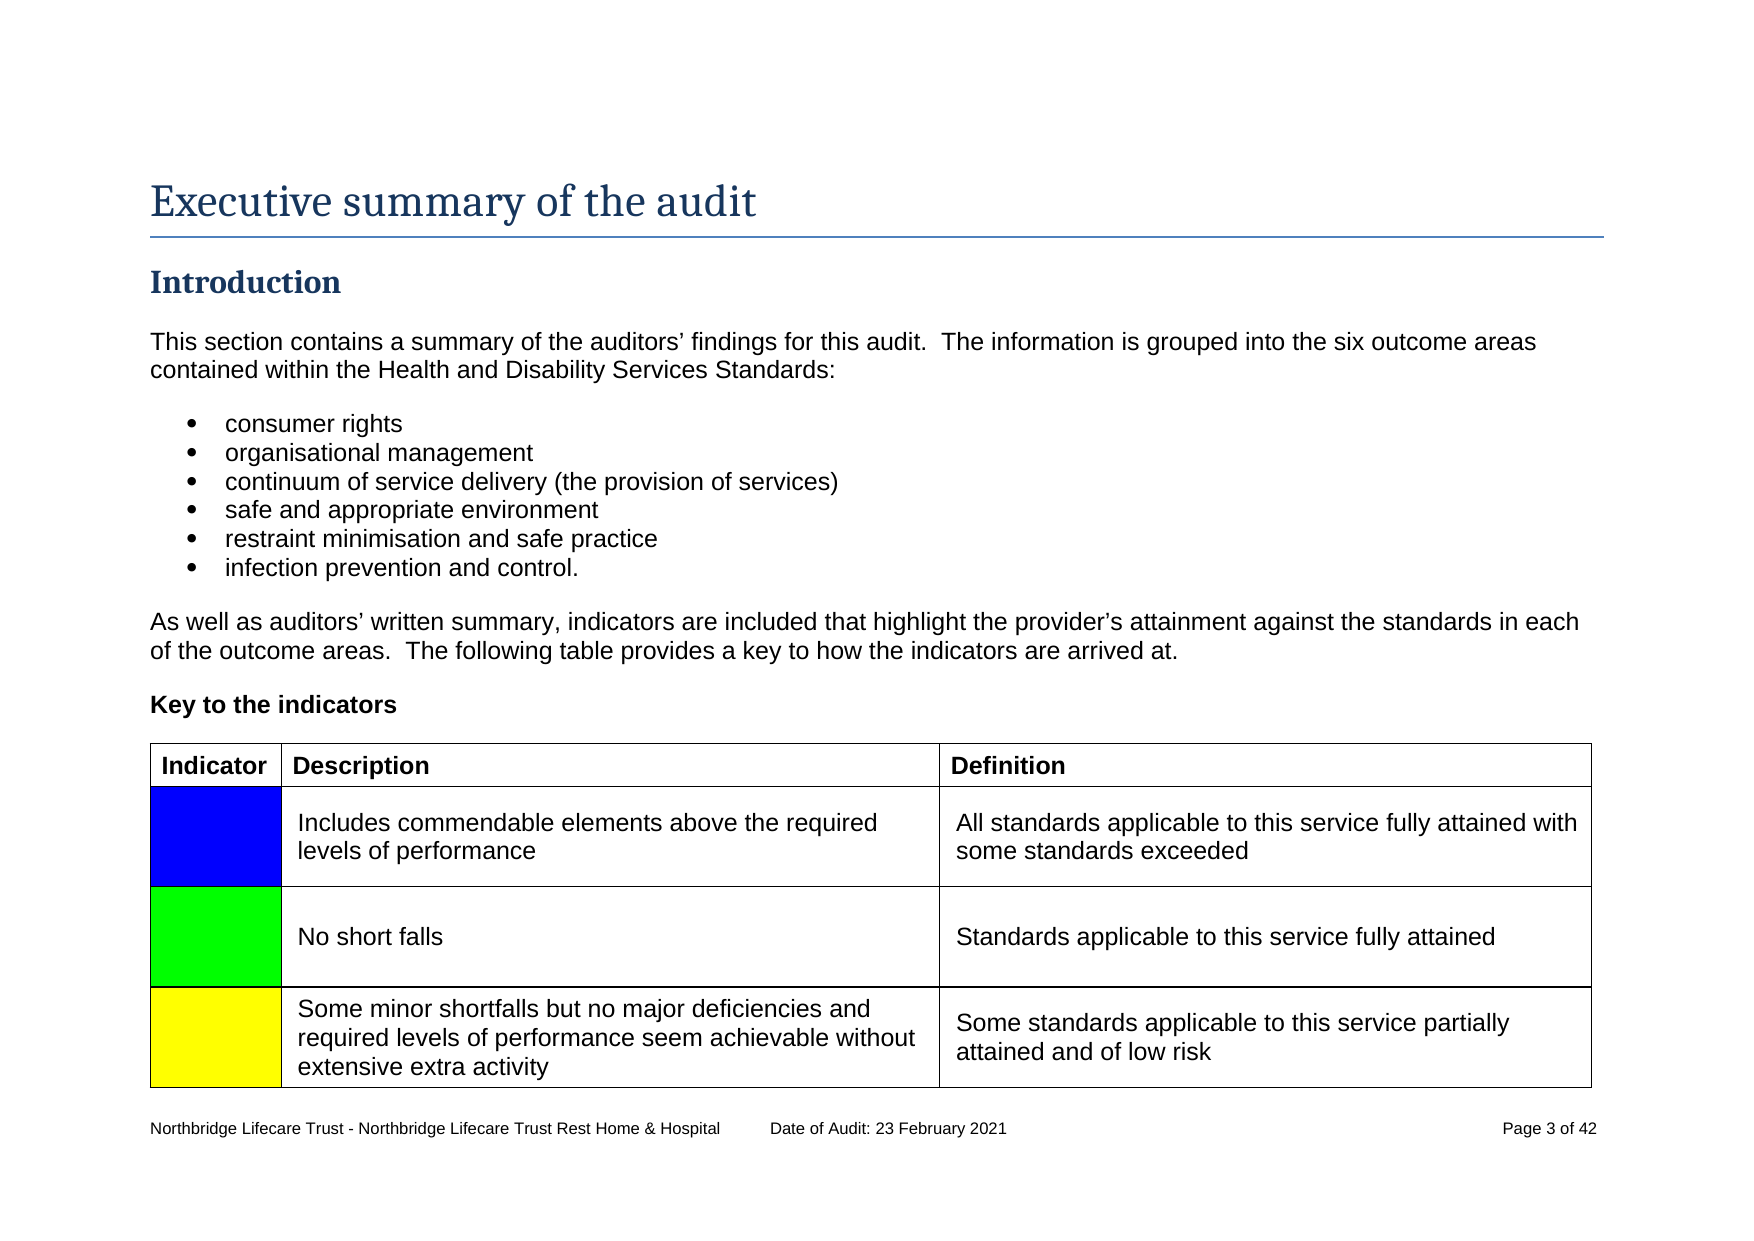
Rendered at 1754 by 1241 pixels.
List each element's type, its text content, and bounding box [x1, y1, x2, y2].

list infection prevention and control. [187, 553, 1604, 582]
table_cell All standards applicable to this service fully attained with some standards exceeded [940, 787, 1591, 886]
text As well as auditors’ written summary, indicators are included that highlight the provider’s attainment against the standards in each of the outcome areas. The following table provides a key to how the indicators are arrived at. [150, 607, 1604, 664]
list organisational management [187, 438, 1604, 467]
table_header Description [282, 744, 939, 786]
table_cell Includes commendable elements above the required levels of performance [282, 787, 939, 886]
text Key to the indicators [150, 689, 1604, 718]
list consumer rights [187, 409, 1604, 438]
subtitle Introduction [150, 263, 1604, 301]
subtitle Executive summary of the audit [150, 175, 1604, 236]
text This section contains a summary of the auditors’ findings for this audit. The information is grouped into the six outcome areas contained within the Health and Disability Services Standards: [150, 326, 1604, 384]
table_cell [151, 887, 281, 986]
table_cell No short falls [282, 887, 939, 986]
table_cell [151, 787, 281, 886]
table_cell Standards applicable to this service fully attained [940, 887, 1591, 986]
table_cell Some minor shortfalls but no major deficiencies and required levels of performance seem achievable without extensive extra activity [282, 988, 939, 1087]
list continuum of service delivery (the provision of services) [187, 467, 1604, 496]
table_cell Some standards applicable to this service partially attained and of low risk [940, 988, 1591, 1087]
table_cell [151, 988, 281, 1087]
table_header Definition [940, 744, 1591, 786]
list safe and appropriate environment [187, 496, 1604, 524]
table_header Indicator [151, 744, 281, 786]
list restraint minimisation and safe practice [187, 524, 1604, 553]
